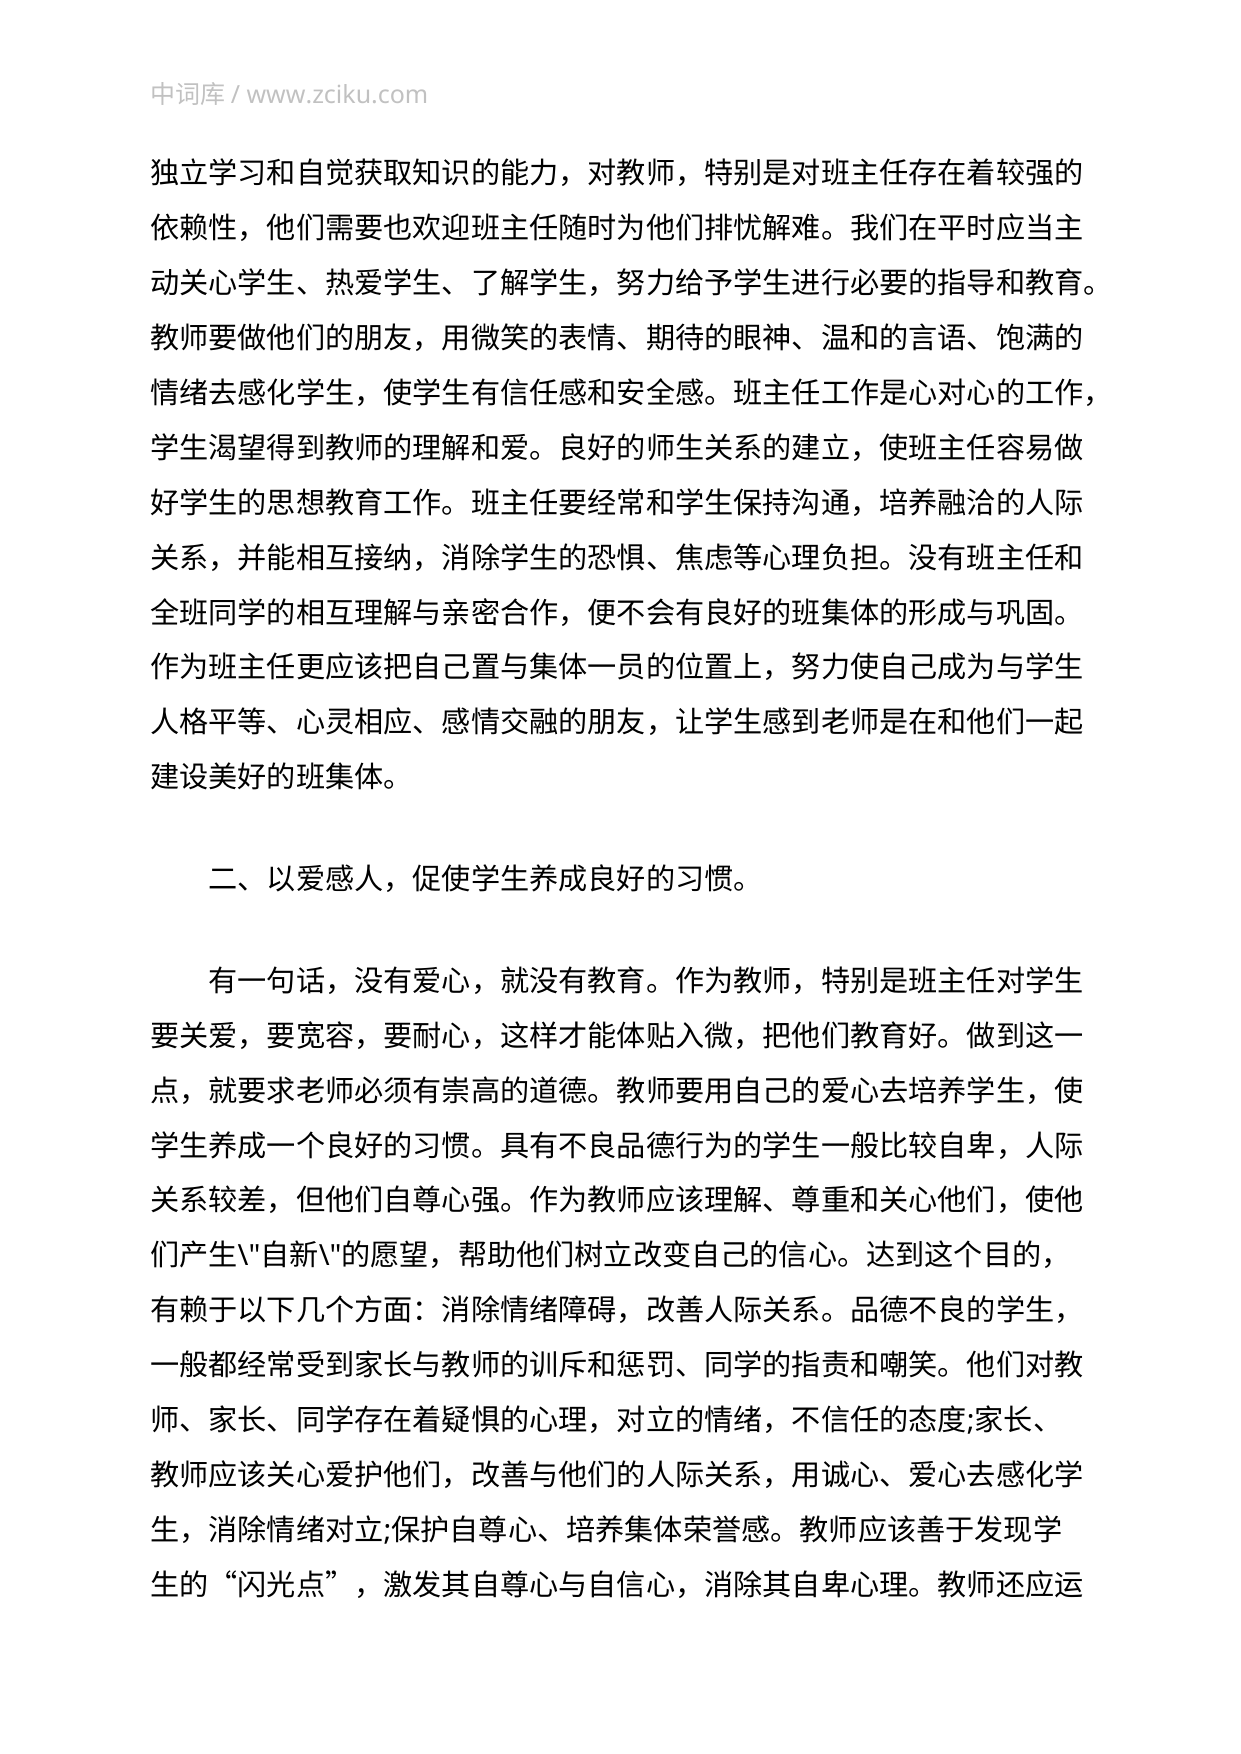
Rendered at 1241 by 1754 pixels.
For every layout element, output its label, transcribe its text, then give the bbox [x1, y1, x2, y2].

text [150, 957, 1090, 1604]
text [150, 150, 1090, 796]
text 二、以爱感人，促使学生养成良好的习惯。 [150, 856, 1090, 898]
